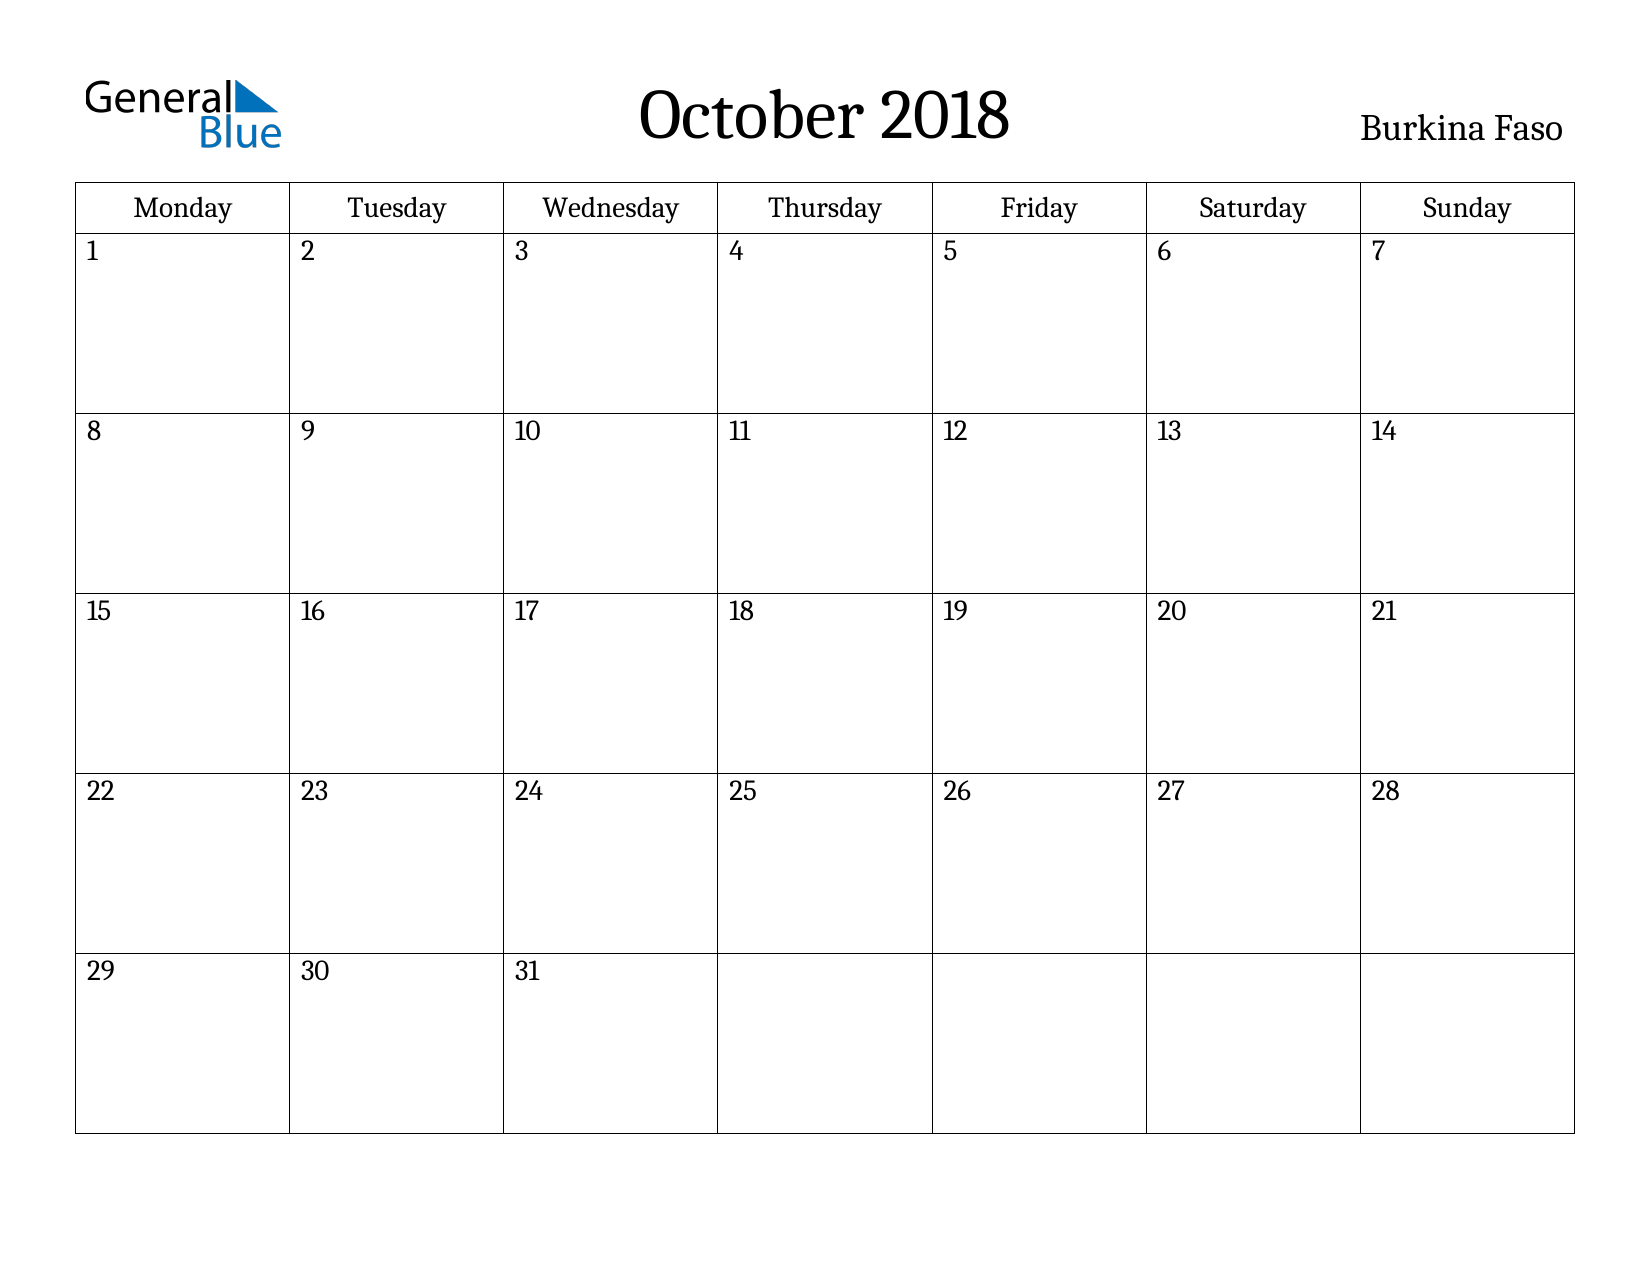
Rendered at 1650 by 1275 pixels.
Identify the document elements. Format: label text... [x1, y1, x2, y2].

table_cell [504, 808, 717, 953]
table_cell [76, 267, 289, 413]
table_cell 14 [1361, 414, 1574, 447]
table_cell Friday [933, 183, 1146, 233]
table_cell [290, 448, 503, 593]
table_cell 26 [933, 774, 1146, 807]
table_cell 2 [290, 234, 503, 267]
table_header October 2018 [504, 75, 1146, 182]
table_cell [76, 448, 289, 593]
table_cell [1147, 988, 1360, 1133]
table_cell 24 [504, 774, 717, 807]
table_cell 28 [1361, 774, 1574, 807]
table_cell Sunday [1361, 183, 1574, 233]
table_cell 8 [76, 414, 289, 447]
table_cell 1 [76, 234, 289, 267]
table_cell [718, 448, 932, 593]
table_cell [1147, 627, 1360, 773]
table_cell [1147, 808, 1360, 953]
table_cell [76, 808, 289, 953]
table_cell [933, 808, 1146, 953]
table_cell 25 [718, 774, 932, 807]
table_cell 7 [1361, 234, 1574, 267]
table_cell [504, 448, 717, 593]
table_cell 23 [290, 774, 503, 807]
table_cell [76, 627, 289, 773]
table_cell [1361, 448, 1574, 593]
table_cell [1147, 448, 1360, 593]
table_cell Wednesday [504, 183, 717, 233]
table_cell 9 [290, 414, 503, 447]
table_cell 18 [718, 594, 932, 627]
table_cell [290, 988, 503, 1133]
table_cell 19 [933, 594, 1146, 627]
table_cell [718, 954, 932, 987]
table_cell 3 [504, 234, 717, 267]
table_cell [76, 988, 289, 1133]
table_cell Tuesday [290, 183, 503, 233]
table_cell [933, 267, 1146, 413]
table_cell [290, 808, 503, 953]
table_cell [1147, 267, 1360, 413]
table_cell [718, 267, 932, 413]
table_cell 21 [1361, 594, 1574, 627]
table_cell [933, 448, 1146, 593]
table_cell 20 [1147, 594, 1360, 627]
table_cell Monday [76, 183, 289, 233]
table_cell [1361, 954, 1574, 987]
table_cell [1361, 267, 1574, 413]
table_cell [504, 627, 717, 773]
table_cell 11 [718, 414, 932, 447]
table_cell [1361, 627, 1574, 773]
table_cell [933, 954, 1146, 987]
table_cell 5 [933, 234, 1146, 267]
table_cell [1361, 808, 1574, 953]
table_cell [290, 267, 503, 413]
table_cell [718, 627, 932, 773]
table_cell 17 [504, 594, 717, 627]
table_header [76, 75, 503, 182]
table_cell 15 [76, 594, 289, 627]
table_cell [1361, 988, 1574, 1133]
table_cell 10 [504, 414, 717, 447]
table_cell [504, 267, 717, 413]
table_cell [718, 988, 932, 1133]
table_cell Saturday [1147, 183, 1360, 233]
table_cell 22 [76, 774, 289, 807]
table_cell [1147, 954, 1360, 987]
table_cell 12 [933, 414, 1146, 447]
table_cell [504, 988, 717, 1133]
table_cell 16 [290, 594, 503, 627]
table_cell 13 [1147, 414, 1360, 447]
table_cell Thursday [718, 183, 932, 233]
table_cell 27 [1147, 774, 1360, 807]
table_cell 30 [290, 954, 503, 987]
picture [86, 80, 281, 148]
table_cell [933, 627, 1146, 773]
table_cell [718, 808, 932, 953]
table_cell 31 [504, 954, 717, 987]
table_cell 6 [1147, 234, 1360, 267]
table_cell [290, 627, 503, 773]
table_header Burkina Faso [1146, 75, 1574, 182]
table_cell [933, 988, 1146, 1133]
table_cell 4 [718, 234, 932, 267]
table_cell 29 [76, 954, 289, 987]
